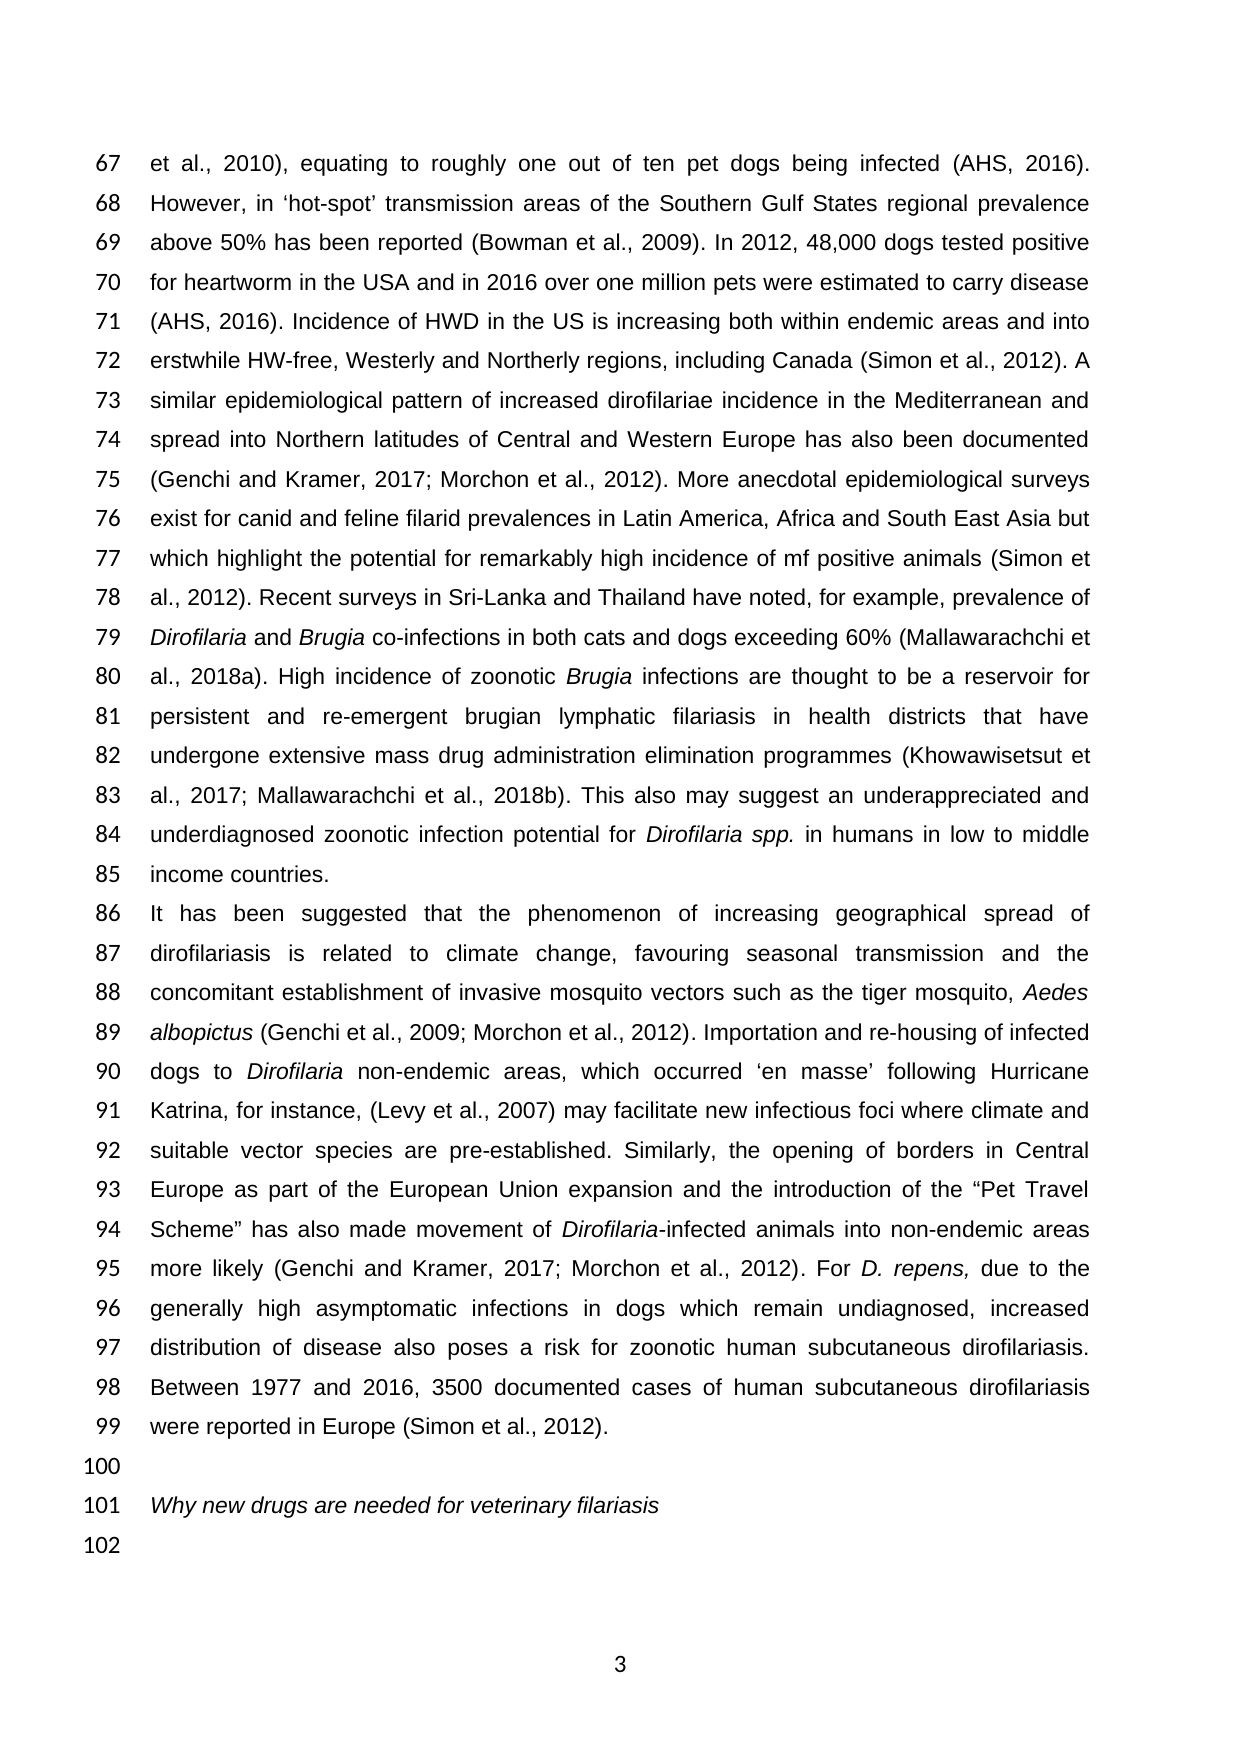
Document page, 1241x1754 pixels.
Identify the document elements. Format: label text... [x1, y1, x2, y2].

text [150, 150, 1090, 887]
text It has been suggested that the phenomenon of increasing geographical spread of dirofilariasis is related to climate change, favouring seasonal transmission and the concomitant establishment of invasive mosquito vectors such as the tiger mosquito, Aedes albopictus (Genchi et al., 2009; Morchon et al., 2012). Importation and re-housing of infected dogs to Dirofilaria non-endemic areas, which occurred ‘en masse’ following Hurricane Katrina, for instance, (Levy et al., 2007) may facilitate new infectious foci where climate and suitable vector species are pre-established. Similarly, the opening of borders in Central Europe as part of the European Union expansion and the introduction of the “Pet Travel Scheme” has also made movement of Dirofilaria-infected animals into non-endemic areas more likely (Genchi and Kramer, 2017; Morchon et al., 2012). For D. repens, due to the generally high asymptomatic infections in dogs which remain undiagnosed, increased distribution of disease also poses a risk for zoonotic human subcutaneous dirofilariasis. Between 1977 and 2016, 3500 documented cases of human subcutaneous dirofilariasis were reported in Europe (Simon et al., 2012). [150, 900, 1090, 1440]
text Why new drugs are needed for veterinary filariasis [150, 1492, 1090, 1519]
